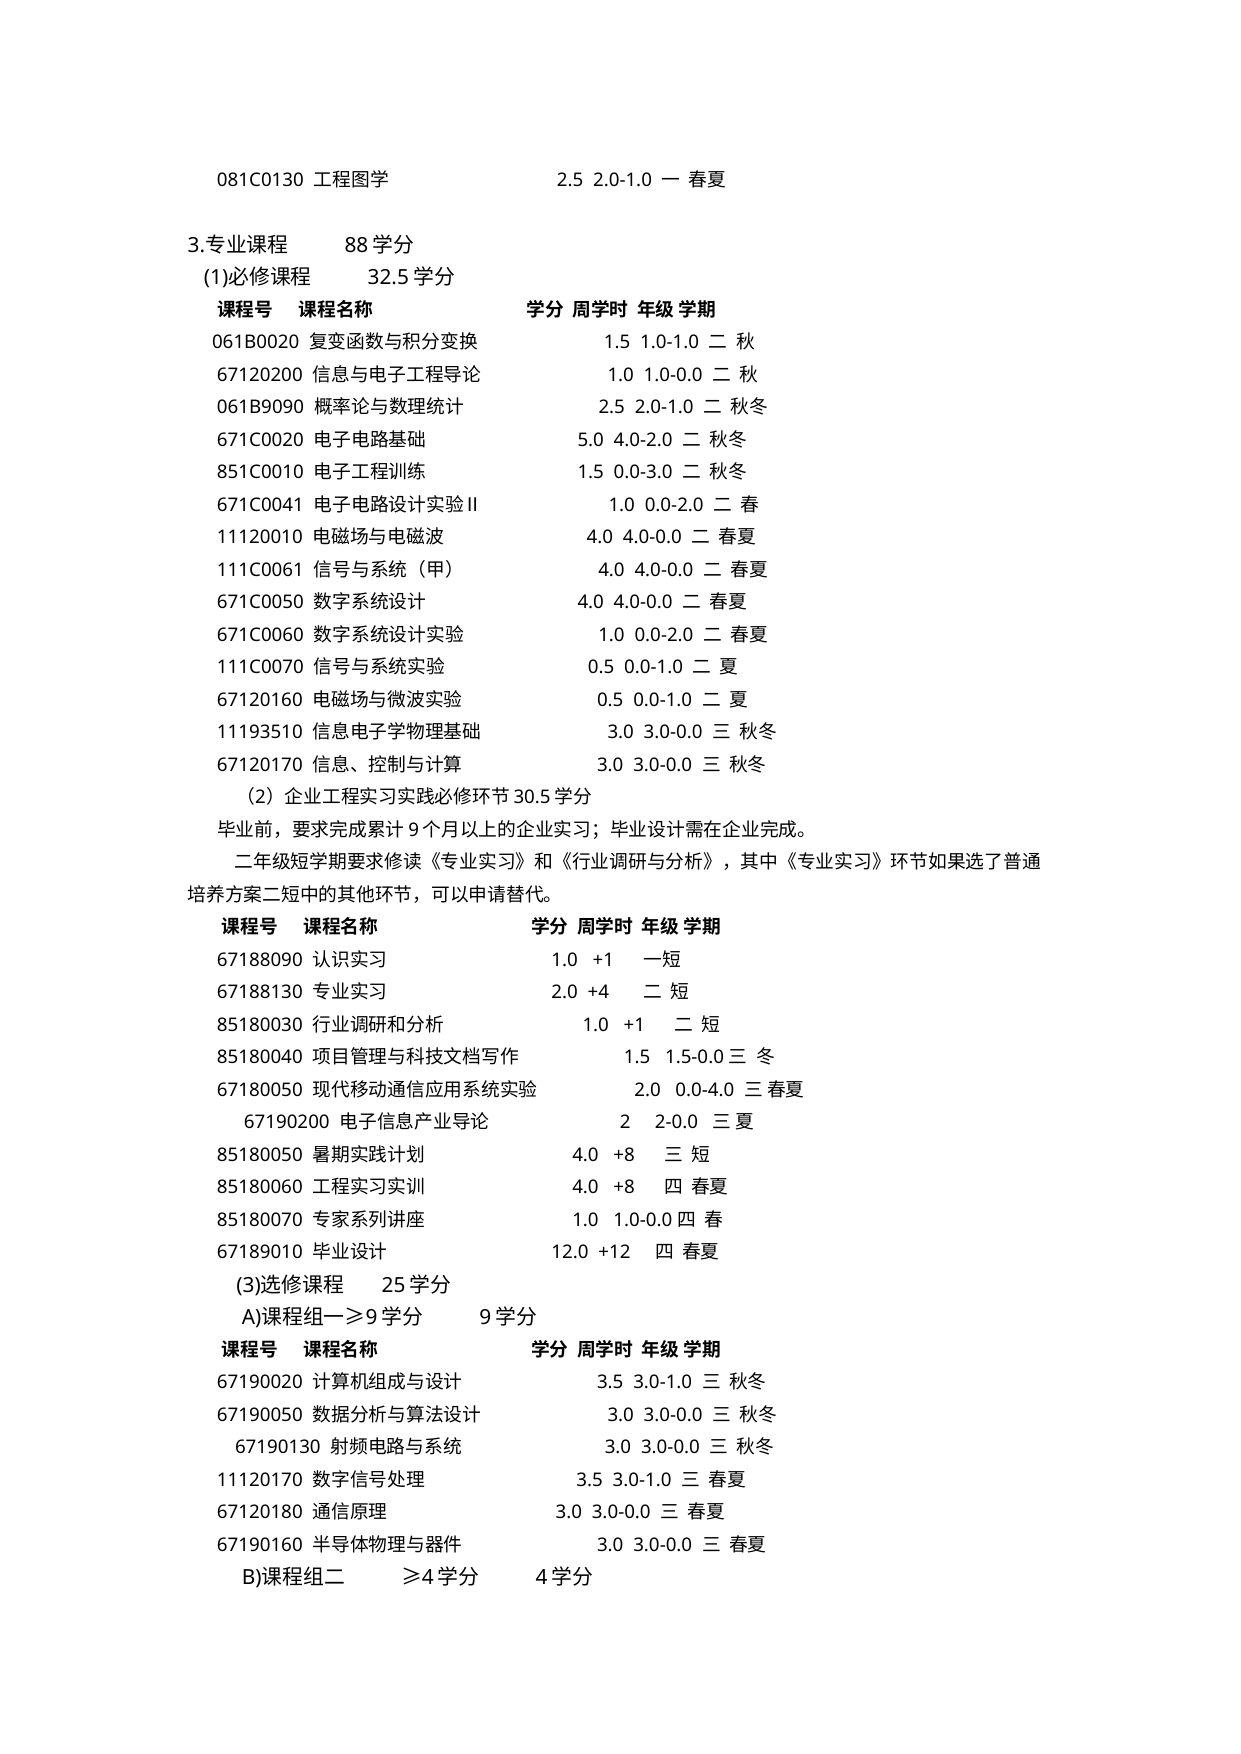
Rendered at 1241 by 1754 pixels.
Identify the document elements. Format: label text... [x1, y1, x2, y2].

text 二年级短学期要求修读《专业实习》和《行业调研与分析》，其中《专业实习》环节如果选了普通培养方案二短中的其他环节，可以申请替代。 [187, 844, 1053, 909]
text 67190020 计算机组成与设计 3.5 3.0-1.0 三 秋冬 [187, 1364, 1053, 1397]
text 67190130 射频电路与系统 3.0 3.0-0.0 三 秋冬 [225, 1429, 1053, 1462]
text (3)选修课程 25学分 [187, 1267, 1053, 1299]
text 11193510 信息电子学物理基础 3.0 3.0-0.0 三 秋冬 [187, 714, 1053, 747]
text 11120010 电磁场与电磁波 4.0 4.0-0.0 二 春夏 [187, 519, 1053, 552]
text B)课程组二 ≥4学分 4学分 [187, 1559, 1053, 1592]
text 85180060 工程实习实训 4.0 +8 四 春夏 [187, 1169, 1053, 1202]
text 061B0020 复变函数与积分变换 1.5 1.0-1.0 二 秋 [187, 324, 1053, 357]
text (1)必修课程 32.5学分 [187, 259, 1053, 292]
text 67188130 专业实习 2.0 +4 二 短 [187, 974, 1053, 1007]
text 67190050 数据分析与算法设计 3.0 3.0-0.0 三 秋冬 [187, 1397, 1053, 1429]
text 课程号 课程名称 学分 周学时 年级 学期 [187, 909, 1053, 942]
text 课程号 课程名称 学分 周学时 年级 学期 [187, 292, 1053, 324]
text 85180040 项目管理与科技文档写作 1.5 1.5-0.0 三 冬 [187, 1039, 1053, 1072]
text 111C0070 信号与系统实验 0.5 0.0-1.0 二 夏 [187, 649, 1053, 682]
text 671C0050 数字系统设计 4.0 4.0-0.0 二 春夏 [187, 584, 1053, 617]
text 67120180 通信原理 3.0 3.0-0.0 三 春夏 [187, 1494, 1053, 1527]
text 671C0060 数字系统设计实验 1.0 0.0-2.0 二 春夏 [187, 617, 1053, 649]
text 毕业前，要求完成累计9个月以上的企业实习；毕业设计需在企业完成。 [187, 812, 1053, 844]
text 67188090 认识实习 1.0 +1 一短 [187, 942, 1053, 974]
text 671C0020 电子电路基础 5.0 4.0-2.0 二 秋冬 [187, 422, 1053, 454]
text 67189010 毕业设计 12.0 +12 四 春夏 [187, 1234, 1053, 1267]
text 67190200 电子信息产业导论 2 2-0.0 三 夏 [187, 1104, 1053, 1137]
text 课程号 课程名称 学分 周学时 年级 学期 [187, 1332, 1053, 1364]
text 85180070 专家系列讲座 1.0 1.0-0.0 四 春 [187, 1202, 1053, 1234]
text 081C0130 工程图学 2.5 2.0-1.0 一 春夏 [187, 162, 1053, 194]
text 85180050 暑期实践计划 4.0 +8 三 短 [187, 1137, 1053, 1169]
text 67180050 现代移动通信应用系统实验 2.0 0.0-4.0 三 春夏 [187, 1072, 1053, 1104]
text 67120200 信息与电子工程导论 1.0 1.0-0.0 二 秋 [187, 357, 1053, 389]
text 111C0061 信号与系统（甲） 4.0 4.0-0.0 二 春夏 [187, 552, 1053, 584]
text 67190160 半导体物理与器件 3.0 3.0-0.0 三 春夏 [187, 1527, 1053, 1559]
text 11120170 数字信号处理 3.5 3.0-1.0 三 春夏 [187, 1462, 1053, 1494]
text 671C0041 电子电路设计实验Ⅱ 1.0 0.0-2.0 二 春 [187, 487, 1053, 519]
text 3.专业课程 88学分 [187, 227, 1053, 259]
text （2）企业工程实习实践必修环节30.5学分 [187, 779, 1053, 812]
text A)课程组一≥9学分 9学分 [187, 1299, 1053, 1332]
text 851C0010 电子工程训练 1.5 0.0-3.0 二 秋冬 [187, 454, 1053, 487]
text 85180030 行业调研和分析 1.0 +1 二 短 [187, 1007, 1053, 1039]
text 67120170 信息、控制与计算 3.0 3.0-0.0 三 秋冬 [187, 747, 1053, 779]
text 67120160 电磁场与微波实验 0.5 0.0-1.0 二 夏 [187, 682, 1053, 714]
text 061B9090 概率论与数理统计 2.5 2.0-1.0 二 秋冬 [187, 389, 1053, 422]
